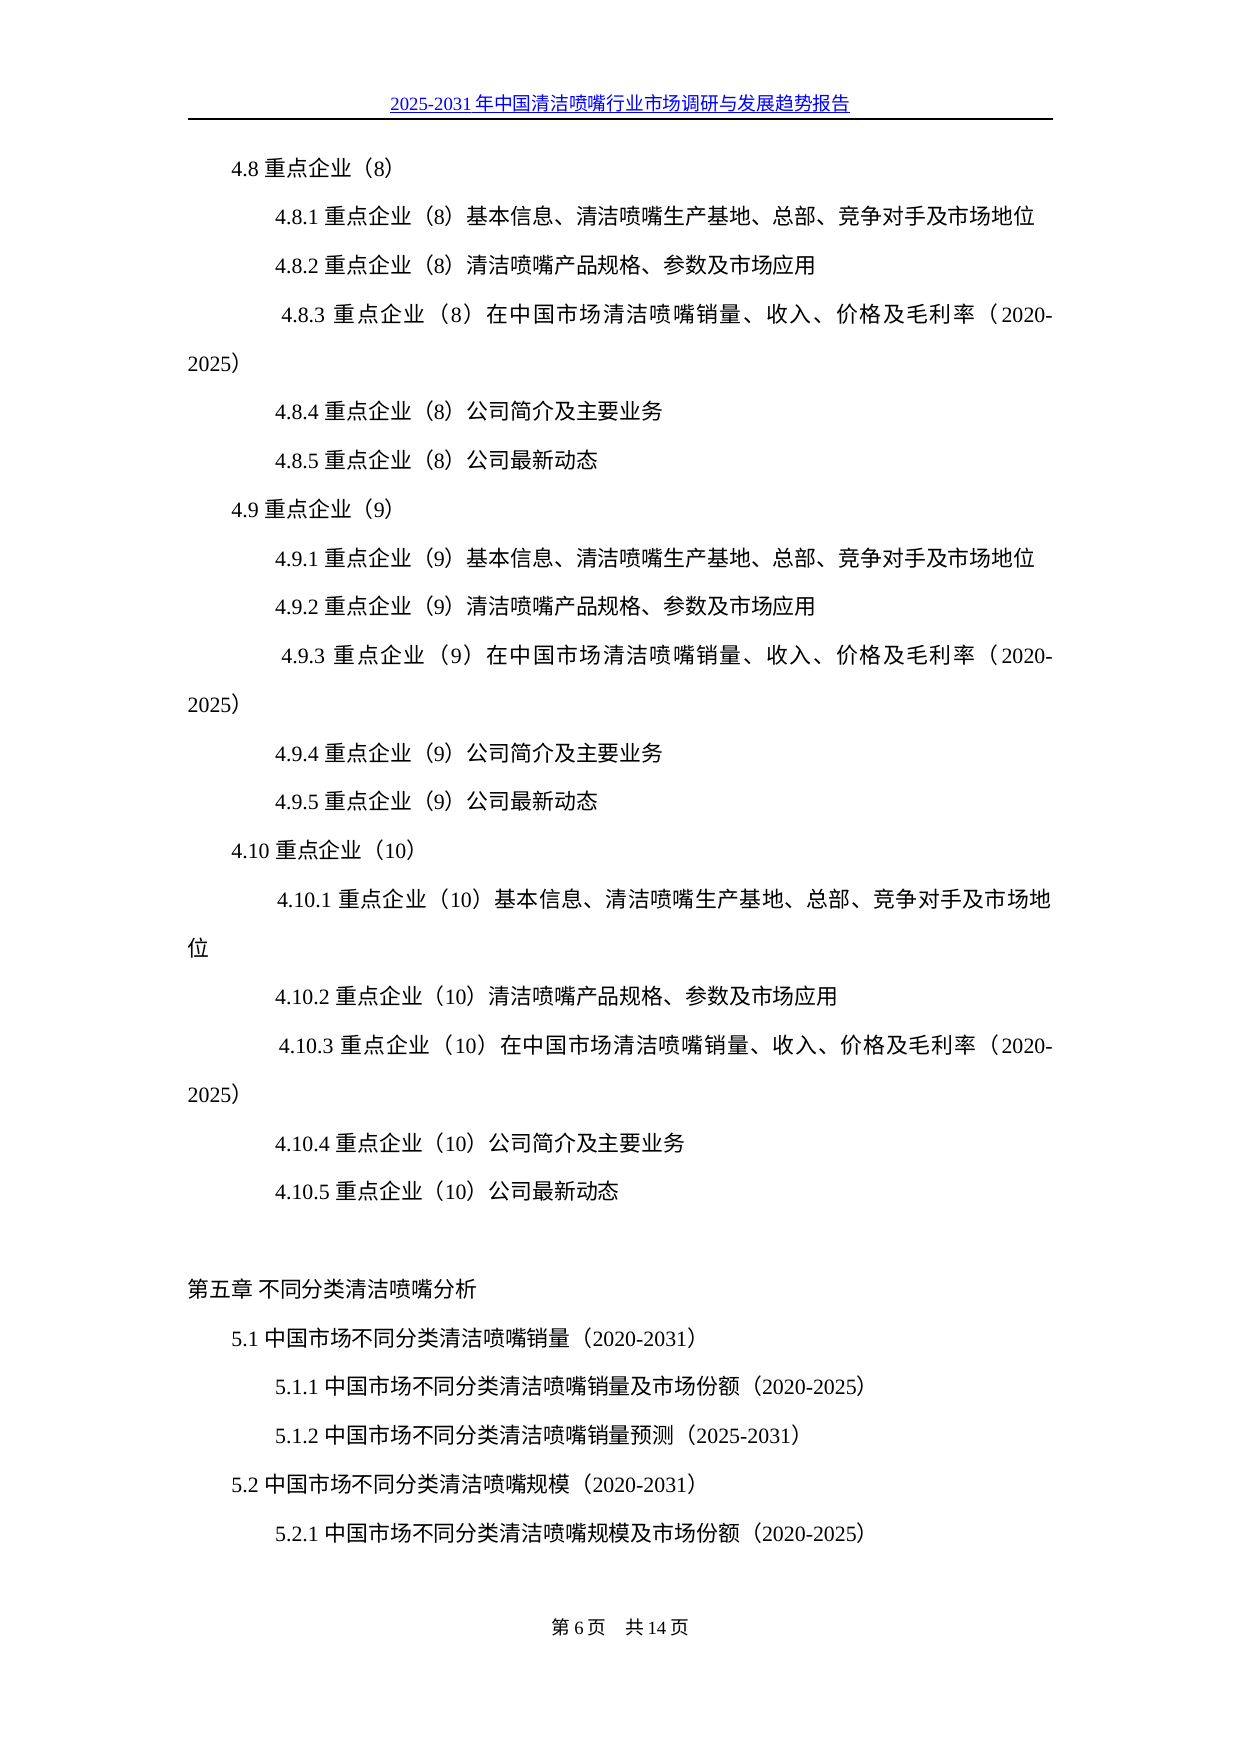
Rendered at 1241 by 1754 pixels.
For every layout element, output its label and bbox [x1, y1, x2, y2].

text [187, 150, 1053, 1548]
